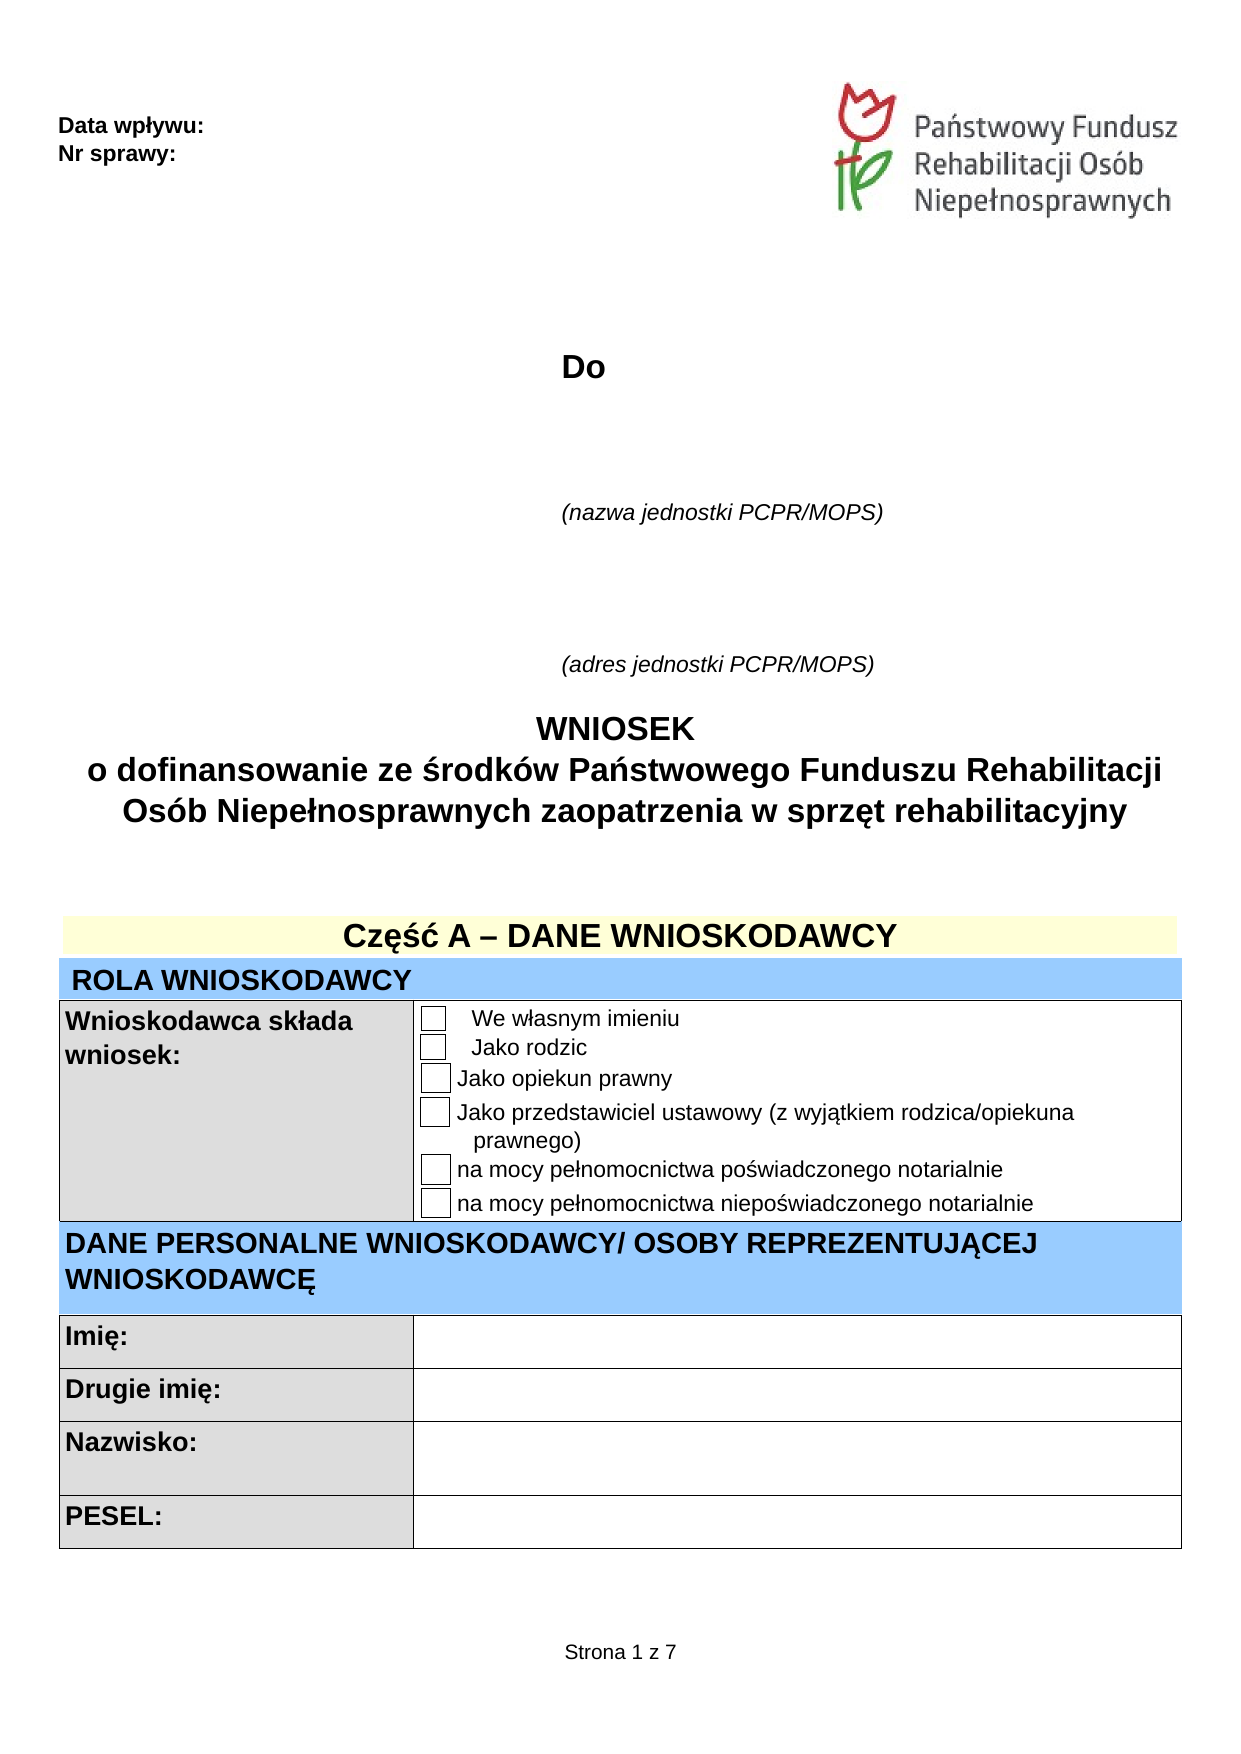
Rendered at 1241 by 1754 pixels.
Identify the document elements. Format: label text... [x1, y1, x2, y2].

table_cell Drugie imię: [60, 1369, 413, 1421]
table_cell [414, 1316, 1181, 1368]
table_cell [414, 1369, 1181, 1421]
text Do [83, 347, 1149, 386]
text Osób Niepełnosprawnych zaopatrzenia w sprzęt rehabilitacyjny [82, 791, 1168, 830]
text Data wpływu: [58, 112, 831, 139]
text WNIOSEK [82, 709, 1149, 747]
table_cell DANE PERSONALNE WNIOSKODAWCY/ OSOBY REPREZENTUJĄCEJ WNIOSKODAWCĘ [59, 1221, 1182, 1314]
text (adres jednostki PCPR/MOPS) [83, 651, 1149, 678]
table_cell Imię: [60, 1316, 413, 1368]
picture [831, 80, 1181, 219]
text Część A – DANE WNIOSKODAWCY [63, 916, 1177, 954]
table_cell [414, 1422, 1181, 1495]
text (nazwa jednostki PCPR/MOPS) [561, 499, 1149, 526]
table_cell Wnioskodawca składa wniosek: [60, 1001, 413, 1221]
table_cell PESEL: [60, 1496, 413, 1548]
table_header ROLA WNIOSKODAWCY [59, 958, 1182, 999]
text Nr sprawy: [58, 140, 831, 167]
table_cell Nazwisko: [60, 1422, 413, 1495]
text o dofinansowanie ze środków Państwowego Funduszu Rehabilitacji [78, 750, 1177, 788]
table_cell [414, 1496, 1181, 1548]
table_cell We własnym imieniu Jako rodzic Jako opiekun prawny Jako przedstawiciel ustawowy (z wyjątkiem rodzica/opiekuna prawnego) na mocy pełnomocnictwa poświadczonego notarialnie na mocy pełnomocnictwa niepoświadczonego notarialnie [414, 1001, 1181, 1221]
